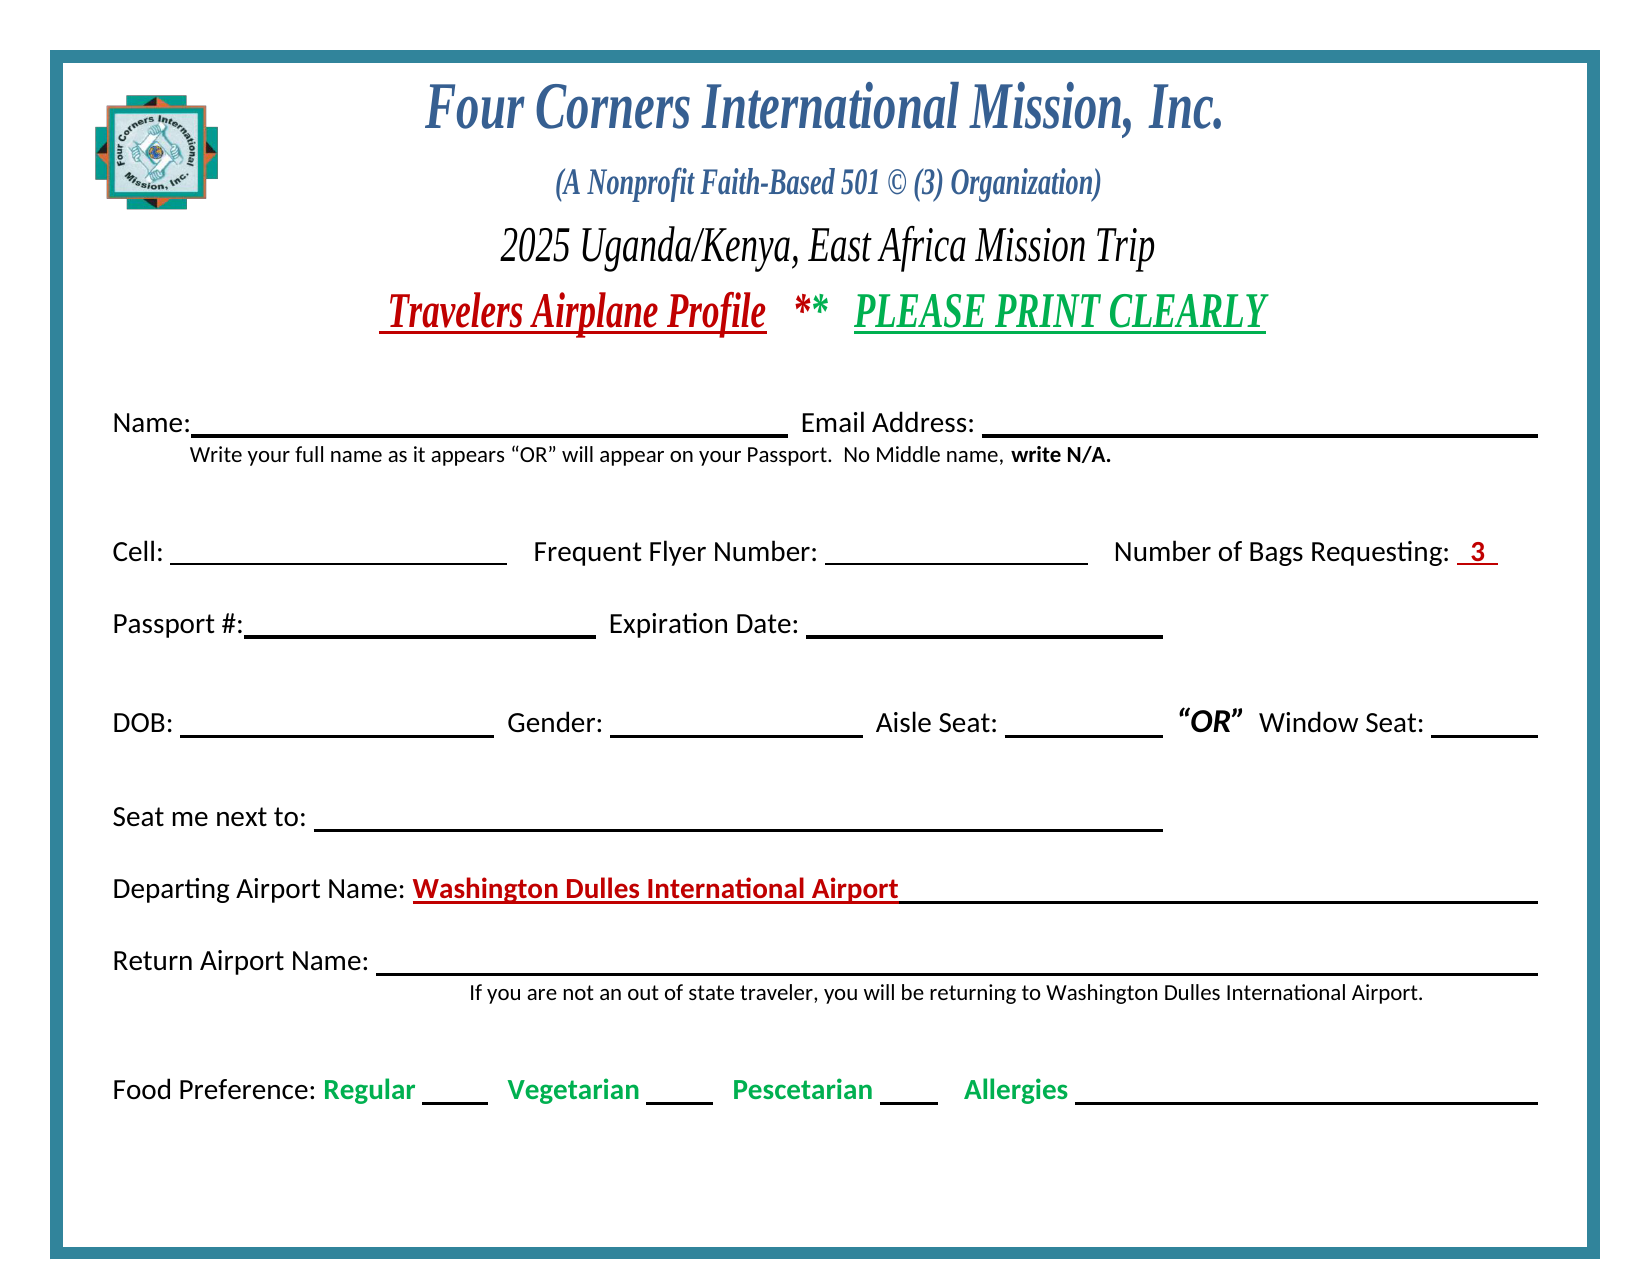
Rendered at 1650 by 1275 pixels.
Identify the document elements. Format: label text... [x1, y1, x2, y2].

text Cell: Frequent Flyer Number: Number of Bags Requesting: 3 [112, 533, 1575, 568]
text Departing Airport Name: Washington Dulles International Airport [112, 870, 1575, 906]
text Passport #: Expiration Date: [112, 605, 1575, 641]
text Write your full name as it appears “OR” will appear on your Passport. No Middle name, write N/A. [112, 440, 1575, 468]
text DOB: Gender: Aisle Seat: “OR” Window Seat: [112, 700, 1575, 741]
text If you are not an out of state traveler, you will be returning to Washington Dulles International Airport. [412, 978, 1575, 1006]
text (A Nonprofit Faith-Based 501 © (3) Organization) [235, 142, 1544, 208]
text Four Corners International Mission, Inc. [112, 75, 1544, 142]
text Return Airport Name: [112, 942, 1575, 978]
text Name: Email Address: [112, 404, 1575, 439]
text Travelers Airplane Profile ** PLEASE PRINT CLEARLY [112, 275, 1544, 341]
text Food Preference: Regular Vegetarian Pescetarian Allergies [112, 1071, 1575, 1107]
text 2025 Uganda/Kenya, East Africa Mission Trip [112, 208, 1544, 275]
picture [82, 86, 235, 223]
text Seat me next to: [112, 798, 1575, 834]
